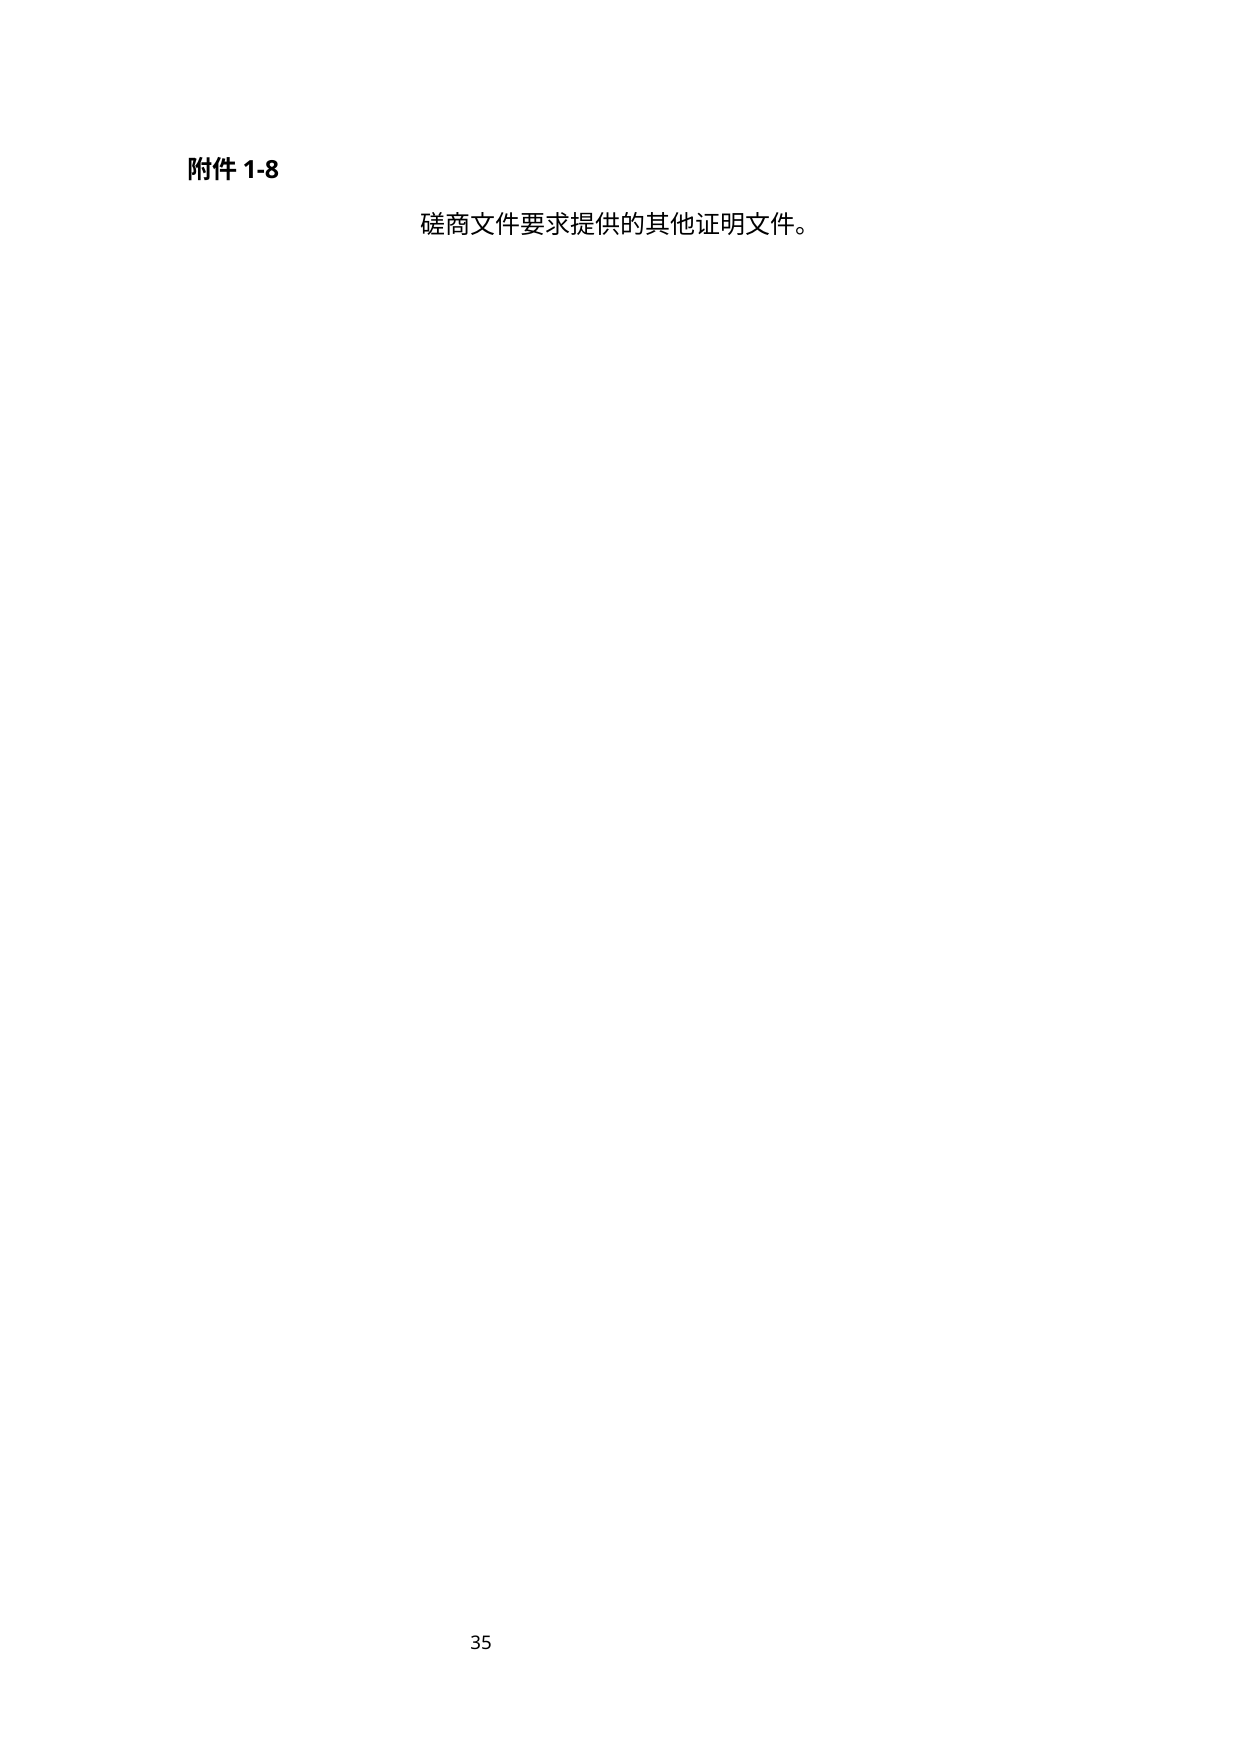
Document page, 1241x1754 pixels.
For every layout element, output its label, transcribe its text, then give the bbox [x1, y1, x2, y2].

text 附件1-8 [187, 150, 1053, 186]
text 磋商文件要求提供的其他证明文件。 [187, 204, 1053, 241]
